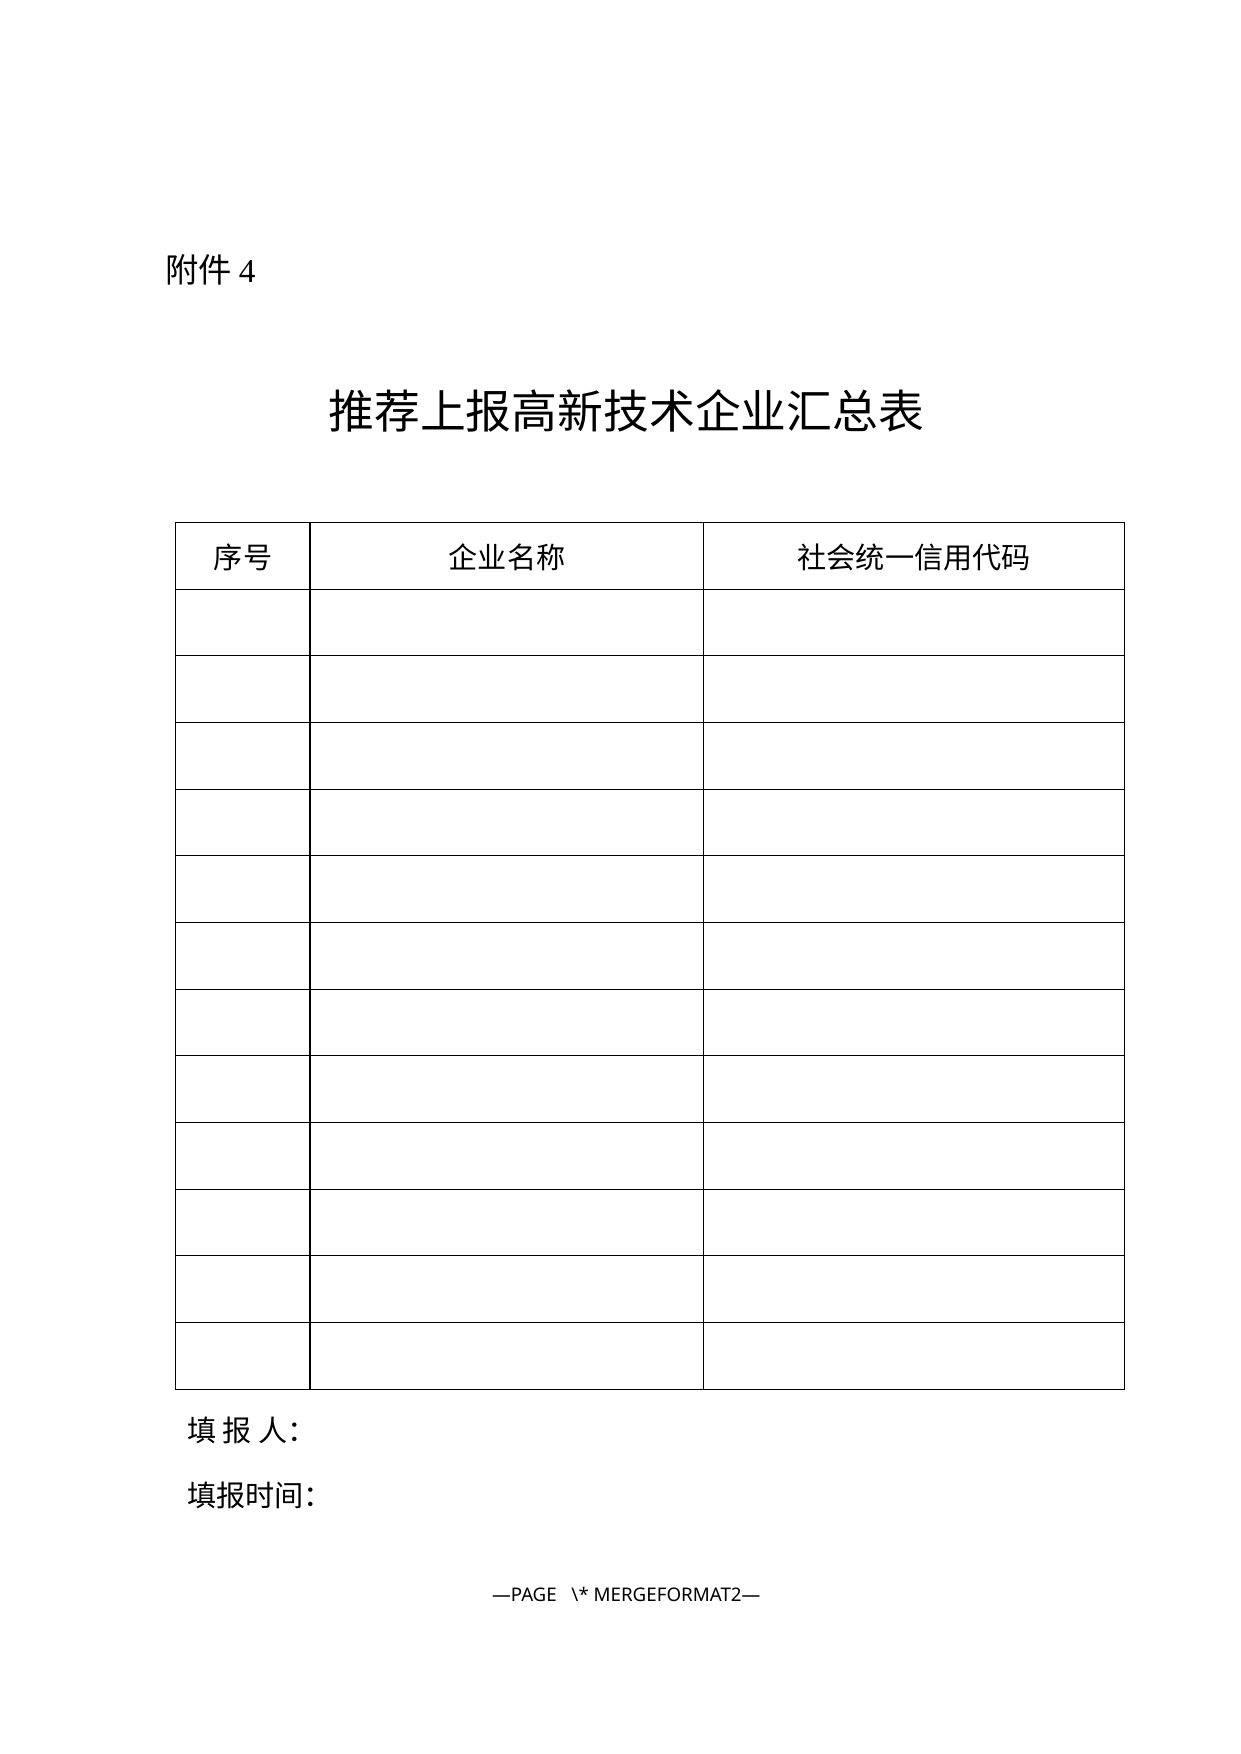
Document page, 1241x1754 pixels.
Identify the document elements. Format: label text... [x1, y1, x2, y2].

table_cell [311, 1190, 703, 1255]
table_cell [704, 723, 1124, 788]
table_cell [704, 1256, 1124, 1322]
table_cell [311, 856, 703, 922]
table_cell [311, 723, 703, 788]
table_cell [704, 656, 1124, 722]
table_cell [176, 723, 309, 788]
table_cell [311, 656, 703, 722]
table_cell [176, 790, 309, 855]
table_cell [704, 590, 1124, 655]
table_cell [176, 1190, 309, 1255]
text 附件4 [165, 233, 1087, 294]
table_cell [311, 990, 703, 1055]
table_cell [176, 1056, 309, 1122]
table_cell [704, 1323, 1124, 1388]
table_cell [311, 1323, 703, 1388]
table_cell [704, 856, 1124, 922]
table_cell [176, 923, 309, 988]
table_cell [311, 923, 703, 988]
table_cell [176, 656, 309, 722]
table_cell [176, 1323, 309, 1388]
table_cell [176, 1390, 1124, 1533]
table_cell [176, 1256, 309, 1322]
table_cell [176, 1123, 309, 1188]
table_cell [311, 1056, 703, 1122]
text 推荐上报高新技术企业汇总表 [165, 359, 1087, 457]
table_header 企业名称 [311, 523, 703, 588]
table_cell [704, 1123, 1124, 1188]
table_header 序号 [176, 523, 309, 588]
table_cell [176, 990, 309, 1055]
table_cell [176, 590, 309, 655]
table_cell [704, 1190, 1124, 1255]
table_cell [311, 1123, 703, 1188]
table_cell [311, 590, 703, 655]
table_cell [704, 790, 1124, 855]
table_cell [704, 990, 1124, 1055]
table_cell [311, 790, 703, 855]
table_cell [176, 856, 309, 922]
table_cell [311, 1256, 703, 1322]
table_header 社会统一信用代码 [704, 523, 1124, 588]
table_cell [704, 1056, 1124, 1122]
table_cell [704, 923, 1124, 988]
